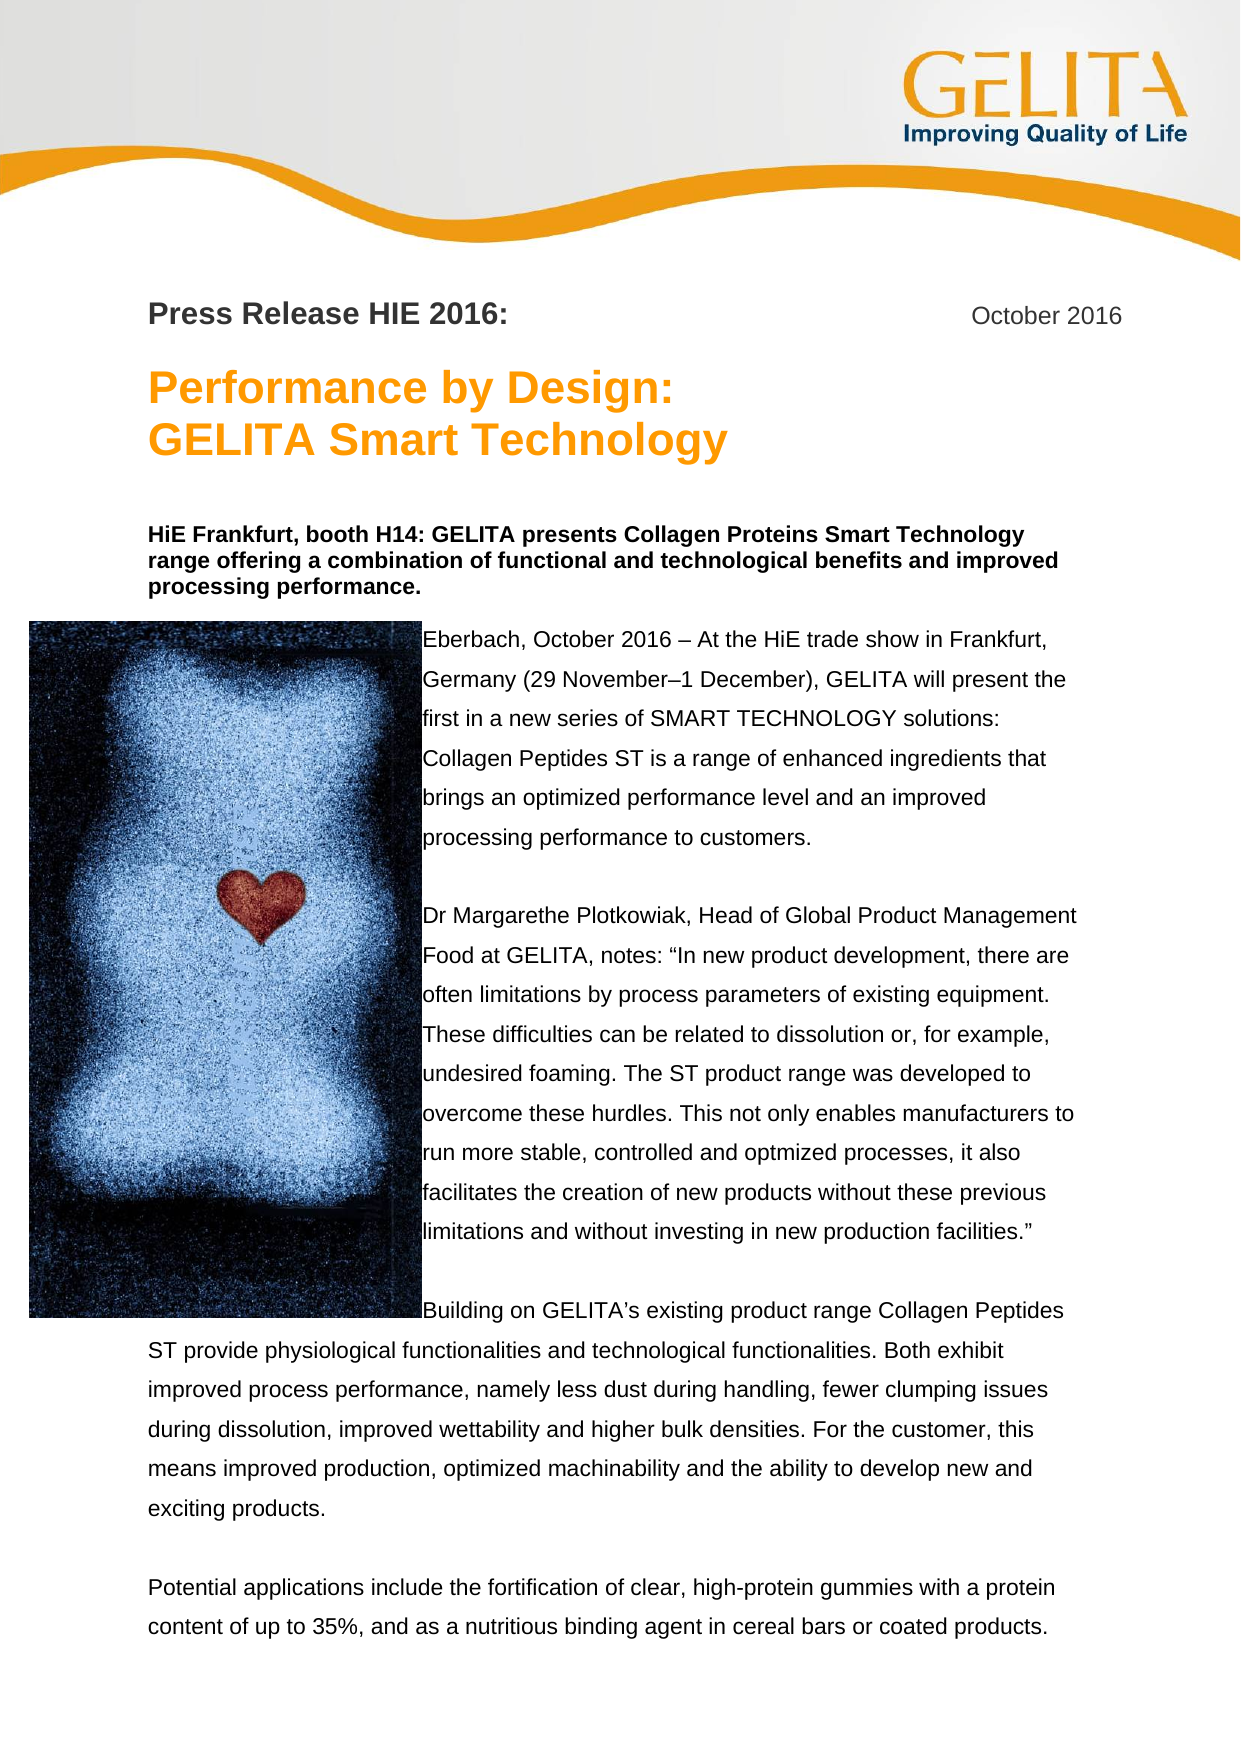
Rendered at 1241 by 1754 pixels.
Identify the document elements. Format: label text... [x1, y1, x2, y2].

text HiE Frankfurt, booth H14: GELITA presents Collagen Proteins Smart Technology range offering a combination of functional and technological benefits and improved processing performance. [148, 521, 1093, 600]
text Dr Margarethe Plotkowiak, Head of Global Product Management Food at GELITA, notes: “In new product development, there are often limitations by process parameters of existing equipment. These difficulties can be related to dissolution or, for example, undesired foaming. The ST product range was developed to overcome these hurdles. This not only enables manufacturers to run more stable, controlled and optmized processes, it also facilitates the creation of new products without these previous limitations and without investing in new production facilities.” [148, 902, 1093, 1244]
picture [29, 621, 422, 1318]
text Press Release HIE 2016: October 2016 [148, 295, 1093, 331]
text Eberbach, October 2016 – At the HiE trade show in Frankfurt, Germany (29 November–1 December), GELITA will present the first in a new series of SMART TECHNOLOGY solutions: Collagen Peptides ST is a range of enhanced ingredients that brings an optimized performance level and an improved processing performance to customers. [148, 626, 1093, 850]
text Building on GELITA’s existing product range Collagen Peptides ST provide physiological functionalities and technological functionalities. Both exhibit improved process performance, namely less dust during handling, fewer clumping issues during dissolution, improved wettability and higher bulk densities. For the customer, this means improved production, optimized machinability and the ability to develop new and exciting products. [148, 1297, 1093, 1521]
text Performance by Design: GELITA Smart Technology [148, 360, 1093, 494]
picture [0, 0, 1241, 262]
